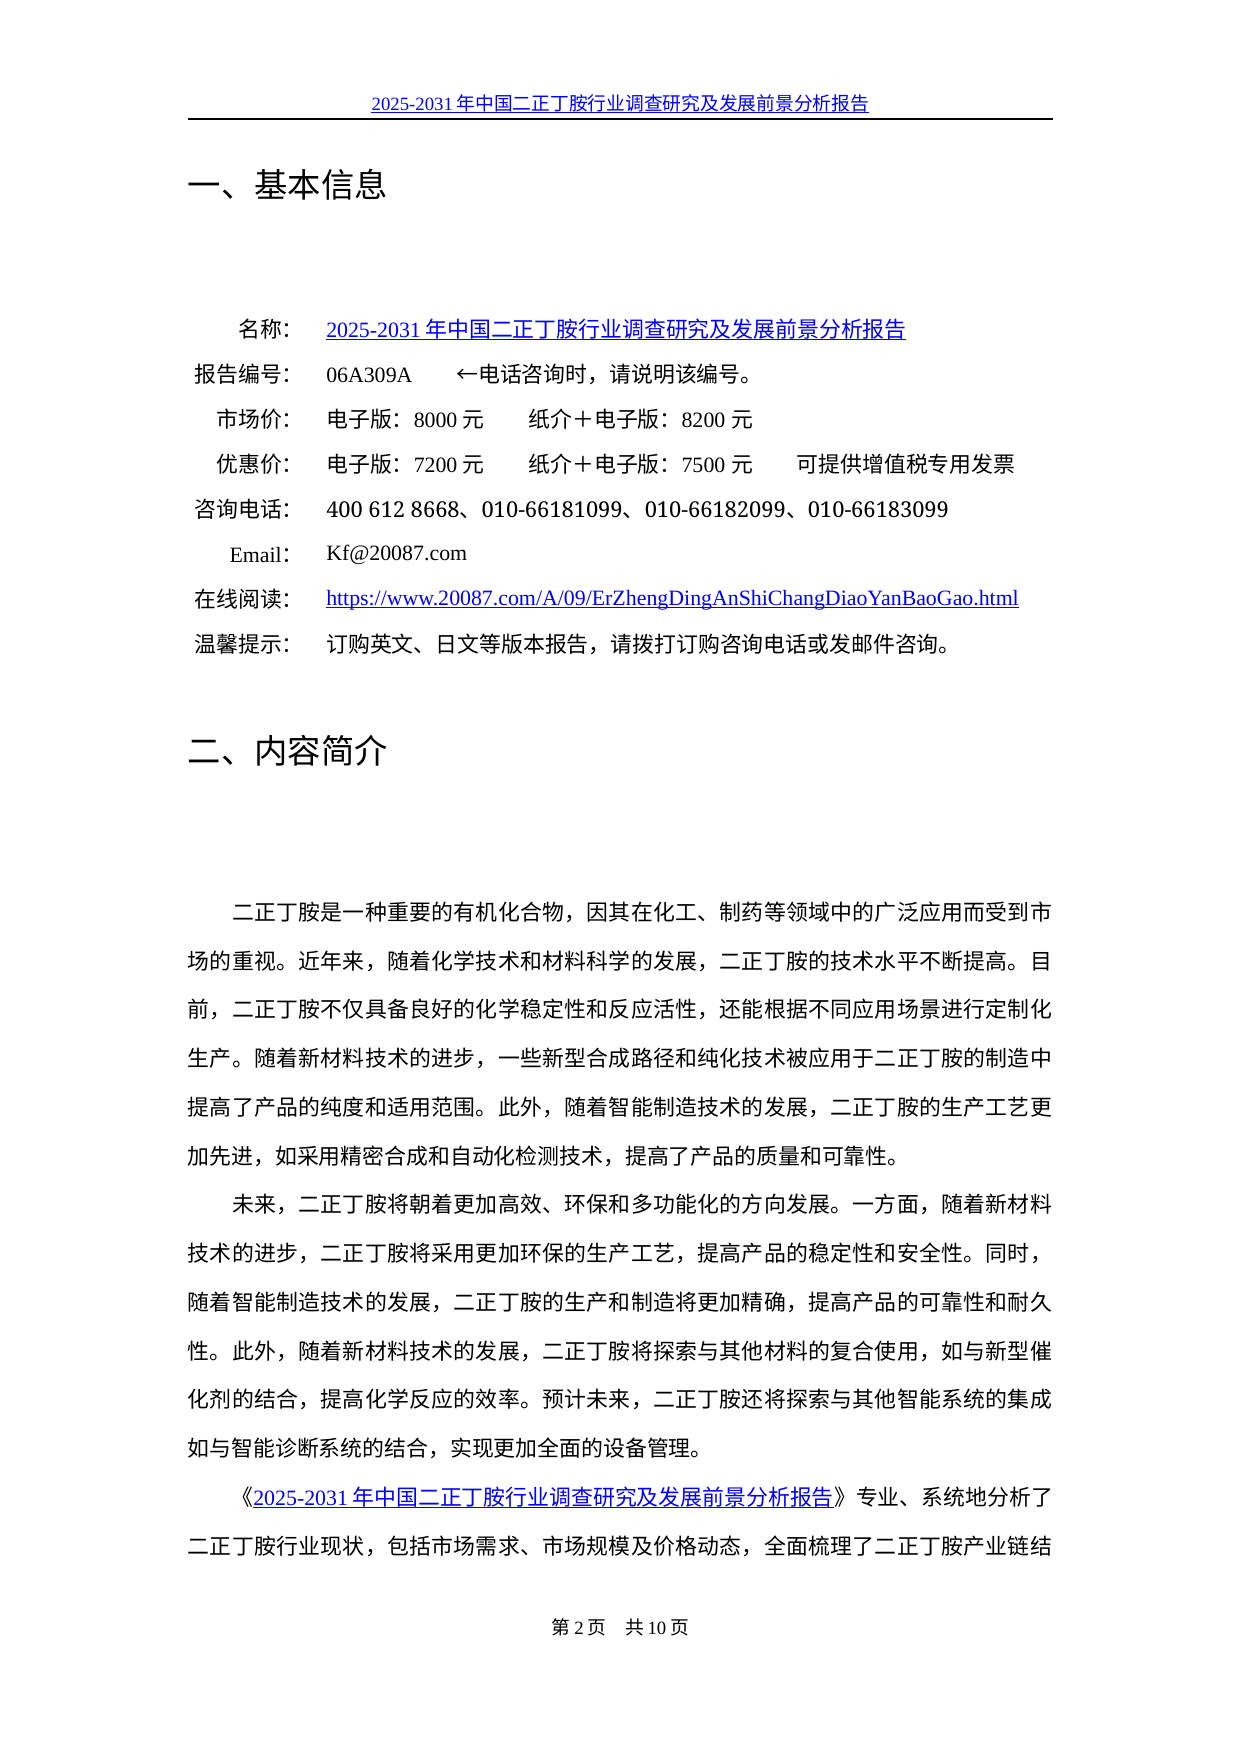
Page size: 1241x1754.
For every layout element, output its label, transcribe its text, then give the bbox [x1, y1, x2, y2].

table_cell 订购英文、日文等版本报告，请拨打订购咨询电话或发邮件咨询。 [315, 627, 1073, 672]
table_header 名称： [167, 312, 315, 357]
table_cell Email： [167, 537, 315, 582]
table_cell Kf@20087.com [315, 537, 1073, 582]
title 二、内容简介 [187, 717, 1053, 782]
table_cell 报告编号： [167, 357, 315, 402]
table_cell 06A309A ←电话咨询时，请说明该编号。 [315, 357, 1073, 402]
title 一、基本信息 [187, 150, 1053, 215]
table_cell 市场价： [167, 402, 315, 447]
table_cell 温馨提示： [167, 627, 315, 672]
table_cell 咨询电话： [167, 492, 315, 537]
table_cell 优惠价： [167, 447, 315, 492]
table_header 2025-2031年中国二正丁胺行业调查研究及发展前景分析报告 [315, 312, 1073, 357]
table_cell 400 612 8668、010-66181099、010-66182099、010-66183099 [315, 492, 1073, 537]
table_cell [315, 582, 1073, 627]
table_cell 电子版：8000 元 纸介＋电子版：8200 元 [315, 402, 1073, 447]
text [187, 894, 1053, 1561]
table_cell 电子版：7200 元 纸介＋电子版：7500 元 可提供增值税专用发票 [315, 447, 1073, 492]
table_cell 在线阅读： [167, 582, 315, 627]
